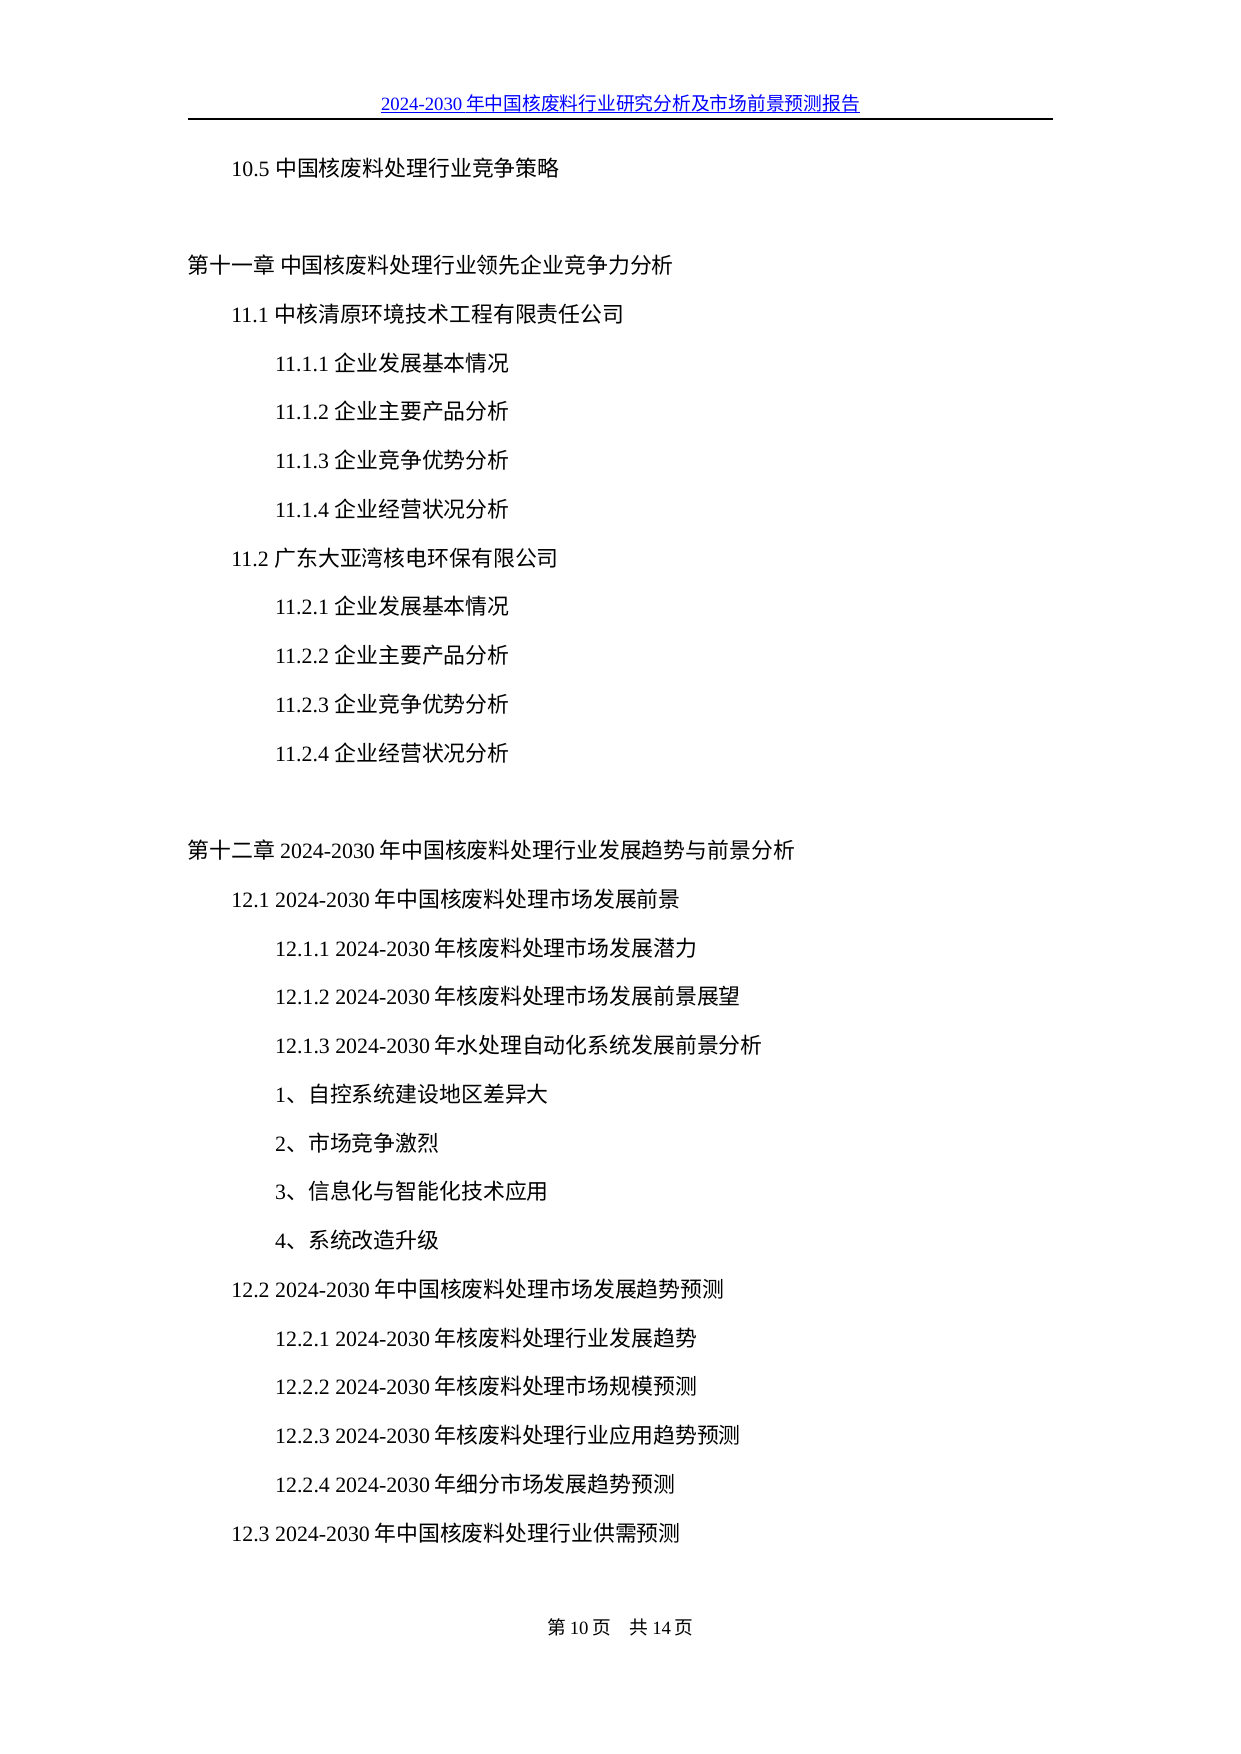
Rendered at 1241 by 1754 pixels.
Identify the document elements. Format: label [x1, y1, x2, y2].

text [187, 150, 1053, 1548]
